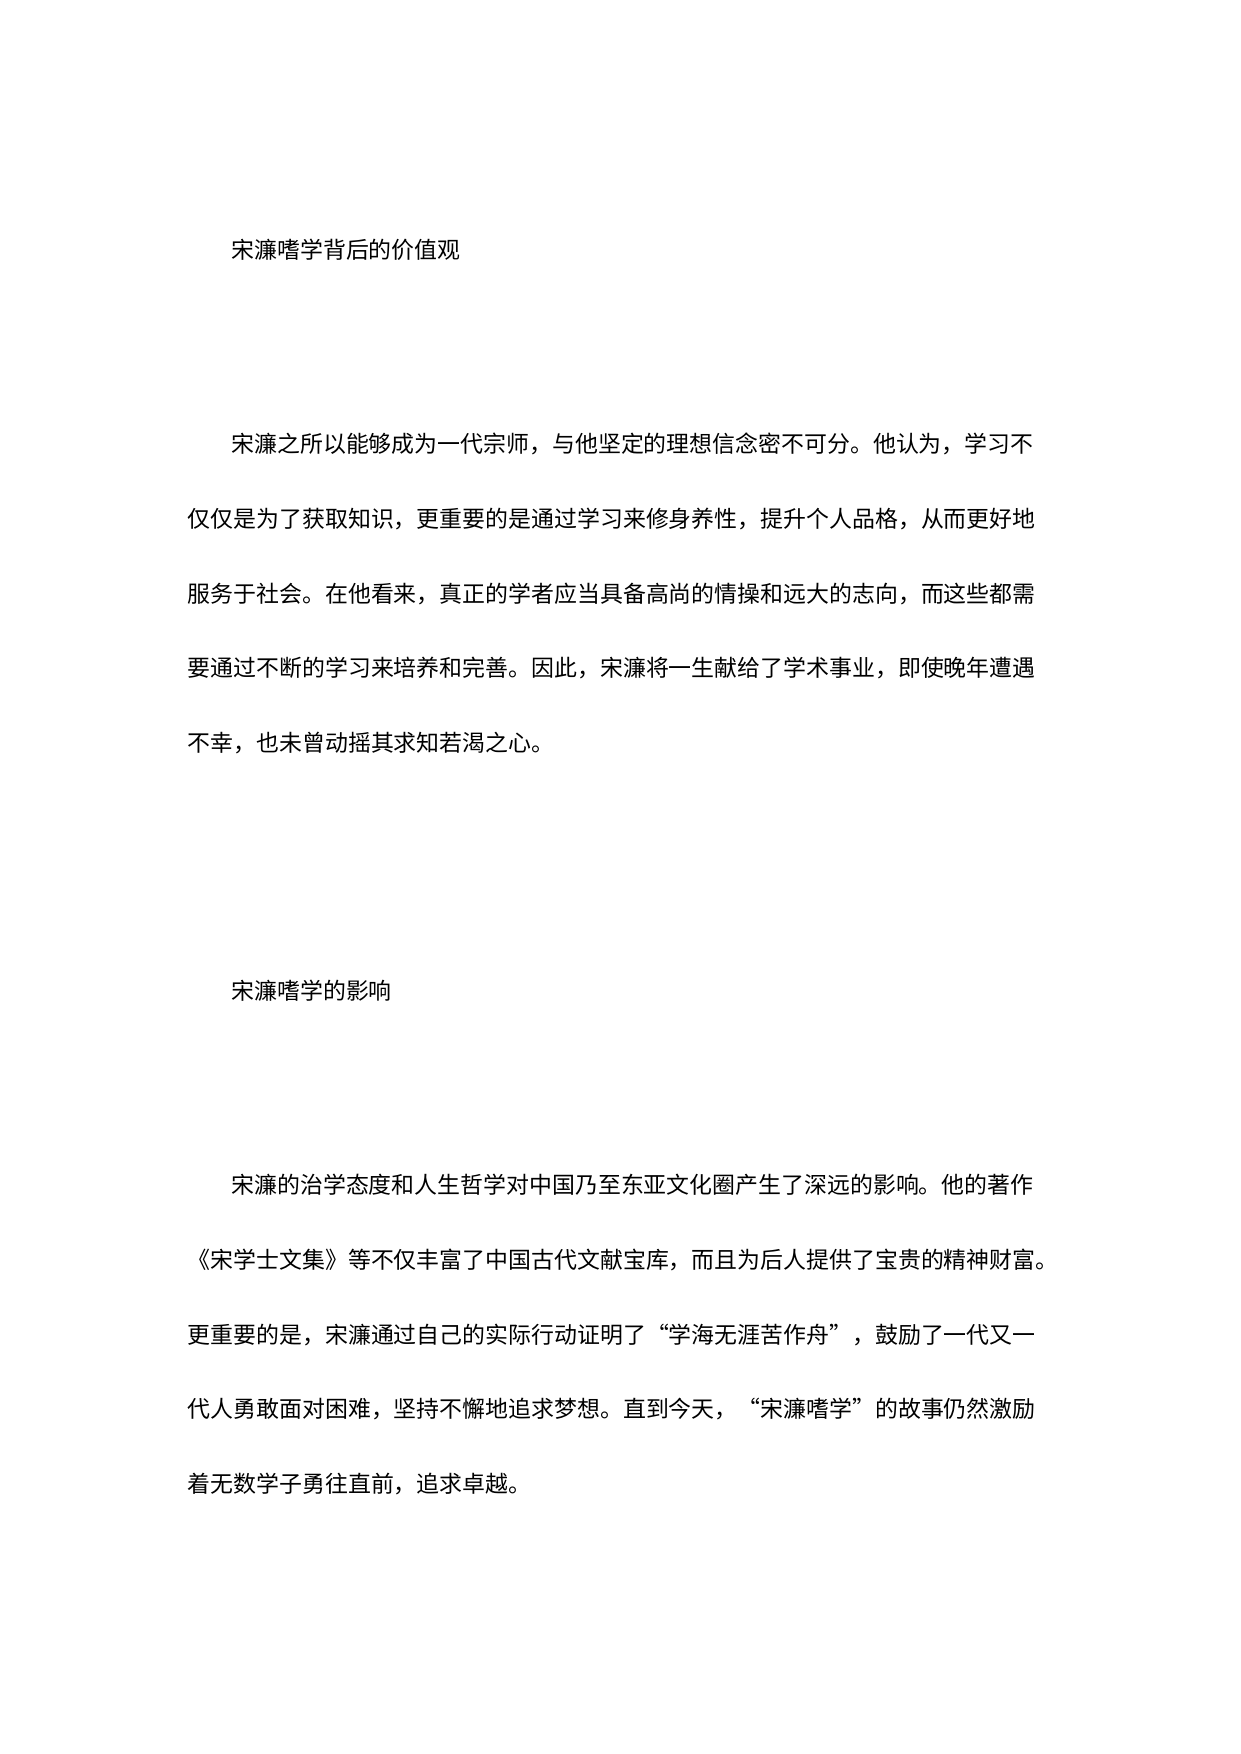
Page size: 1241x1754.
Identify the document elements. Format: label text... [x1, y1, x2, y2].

text 宋濂之所以能够成为一代宗师，与他坚定的理想信念密不可分。他认为，学习不仅仅是为了获取知识，更重要的是通过学习来修身养性，提升个人品格，从而更好地服务于社会。在他看来，真正的学者应当具备高尚的情操和远大的志向，而这些都需要通过不断的学习来培养和完善。因此，宋濂将一生献给了学术事业，即使晚年遭遇不幸，也未曾动摇其求知若渴之心。 [187, 410, 1053, 774]
text 宋濂的治学态度和人生哲学对中国乃至东亚文化圈产生了深远的影响。他的著作《宋学士文集》等不仅丰富了中国古代文献宝库，而且为后人提供了宝贵的精神财富。更重要的是，宋濂通过自己的实际行动证明了“学海无涯苦作舟”，鼓励了一代又一代人勇敢面对困难，坚持不懈地追求梦想。直到今天，“宋濂嗜学”的故事仍然激励着无数学子勇往直前，追求卓越。 [187, 1151, 1053, 1515]
text 宋濂嗜学背后的价值观 [187, 216, 1053, 281]
text 宋濂嗜学的影响 [187, 957, 1053, 1022]
